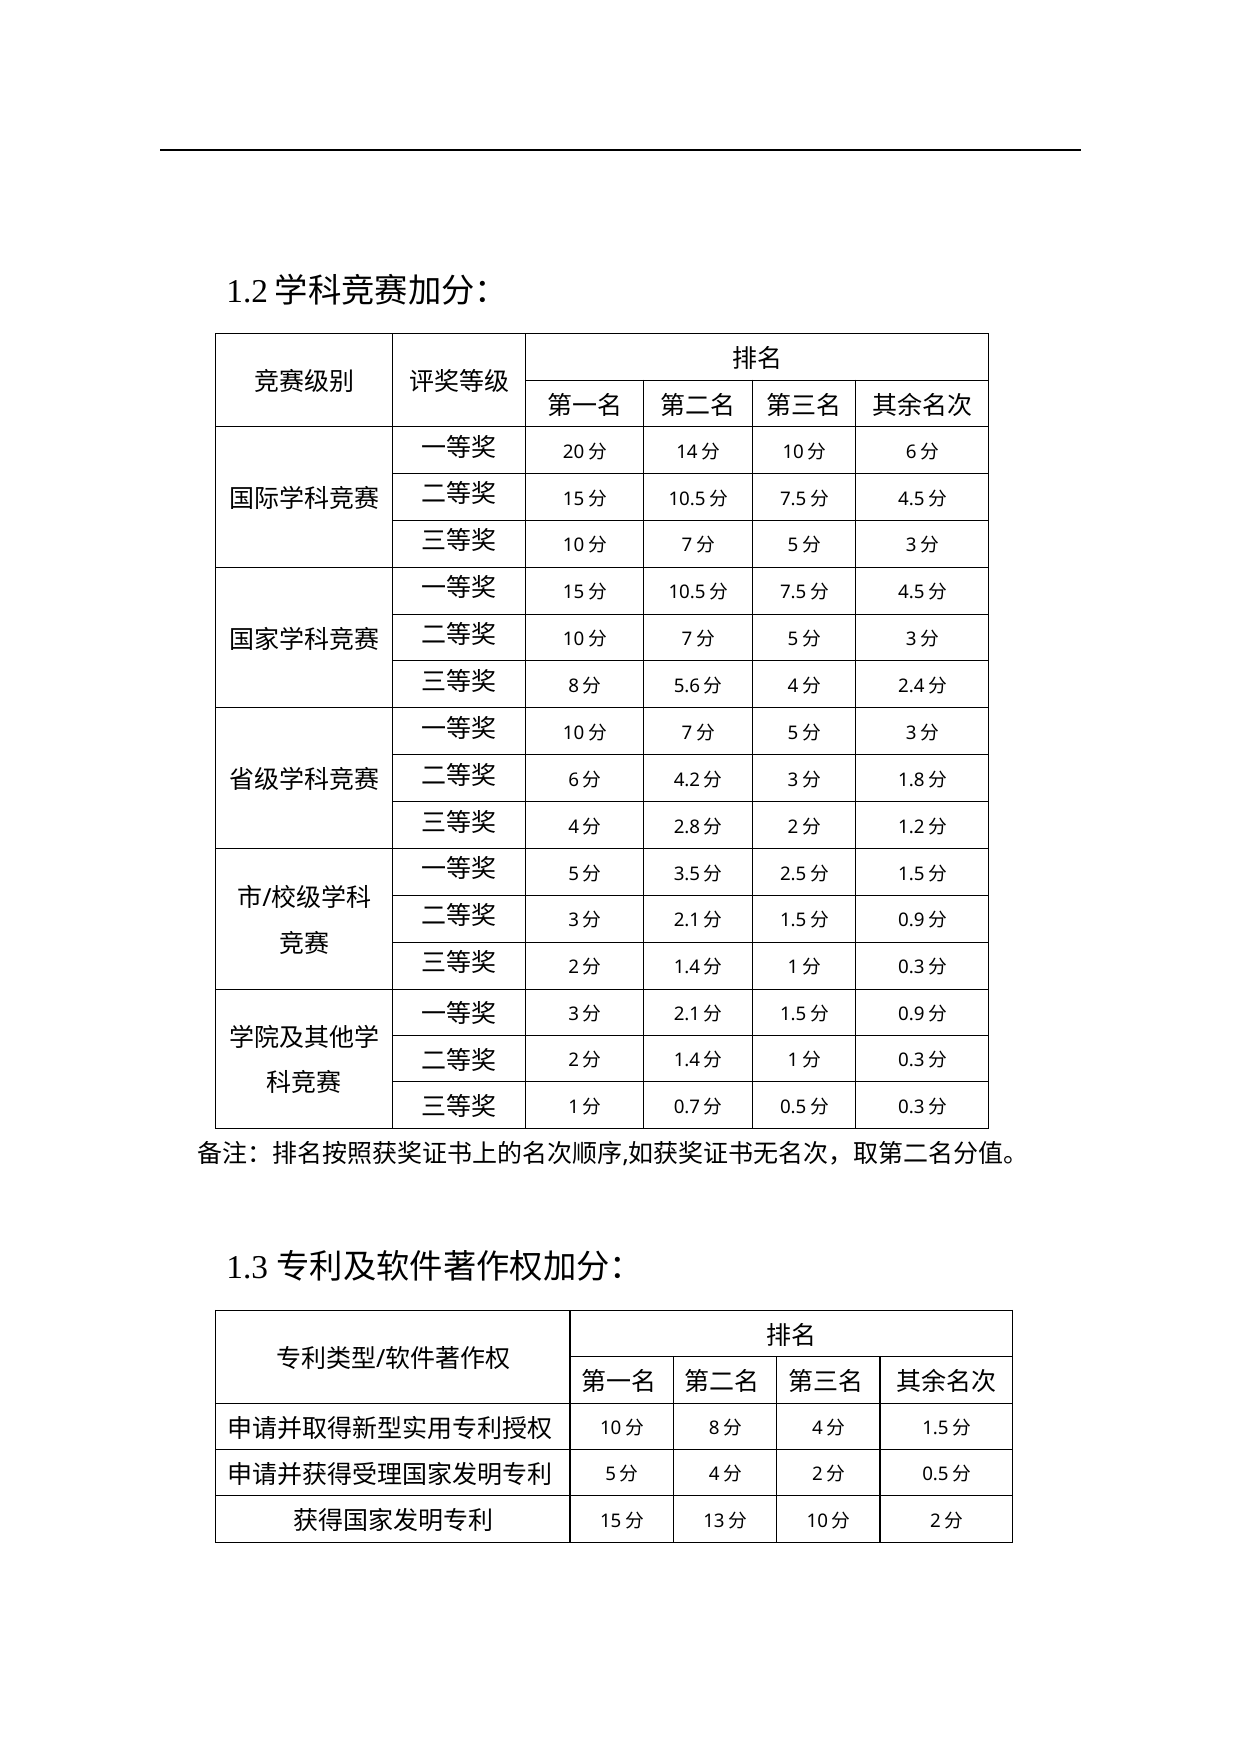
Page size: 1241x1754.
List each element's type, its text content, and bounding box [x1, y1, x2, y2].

table_cell 5分 [753, 708, 855, 754]
table_cell 2分 [526, 1036, 643, 1081]
table_header 排名 [571, 1311, 1012, 1356]
table_cell 二等奖 [393, 474, 525, 520]
table_cell 1.4分 [644, 943, 752, 988]
table_cell 5分 [571, 1450, 673, 1495]
table_cell 申请并获得受理国家发明专利 [216, 1450, 569, 1495]
table_cell 0.5分 [753, 1082, 855, 1127]
table_cell 4.2分 [644, 755, 752, 801]
table_header 评奖等级 [393, 334, 525, 426]
table_cell 第二名 [674, 1357, 776, 1402]
table_cell 8分 [674, 1404, 776, 1449]
table_cell 1.8分 [856, 755, 988, 801]
table_cell 0.3分 [856, 943, 988, 988]
table_cell 其余名次 [881, 1357, 1012, 1402]
table_cell 第二名 [644, 381, 752, 426]
table_cell 10分 [571, 1404, 673, 1449]
table_cell 7.5分 [753, 568, 855, 613]
table_cell 7分 [644, 521, 752, 567]
table_cell 2分 [526, 943, 643, 988]
table_cell 4分 [526, 802, 643, 848]
table_cell 一等奖 [393, 849, 525, 895]
table_cell 3分 [526, 896, 643, 942]
table_cell 1.5分 [753, 990, 855, 1035]
table_cell 获得国家发明专利 [216, 1496, 569, 1542]
table_cell 1.5分 [856, 849, 988, 895]
table_cell 二等奖 [393, 1036, 525, 1081]
table_cell 2.4分 [856, 661, 988, 707]
table_cell 4分 [777, 1404, 879, 1449]
table_cell 3分 [753, 755, 855, 801]
table_cell 10.5分 [644, 568, 752, 613]
table_cell 4.5分 [856, 474, 988, 520]
table_cell 申请并取得新型实用专利授权 [216, 1404, 569, 1449]
table_cell 15分 [526, 568, 643, 613]
table_cell 4.5分 [856, 568, 988, 613]
table_cell 二等奖 [393, 896, 525, 942]
table_cell 一等奖 [393, 990, 525, 1035]
table_cell 4分 [674, 1450, 776, 1495]
table_cell 1分 [526, 1082, 643, 1127]
text 1.2学科竞赛加分： [159, 243, 1081, 333]
table_cell 5.6分 [644, 661, 752, 707]
table_cell 2分 [777, 1450, 879, 1495]
table_cell 3.5分 [644, 849, 752, 895]
table_cell 7分 [644, 615, 752, 660]
table_cell 7分 [644, 708, 752, 754]
table_cell 5分 [526, 849, 643, 895]
table_cell 一等奖 [393, 568, 525, 613]
table_cell 10分 [526, 521, 643, 567]
table_cell 2.1分 [644, 896, 752, 942]
table_cell 3分 [526, 990, 643, 1035]
table_cell 三等奖 [393, 1082, 525, 1127]
table_cell 10.5分 [644, 474, 752, 520]
table_cell 2分 [881, 1496, 1012, 1542]
text 备注：排名按照获奖证书上的名次顺序,如获奖证书无名次，取第二名分值。 [159, 1128, 1081, 1174]
table_header 专利类型/软件著作权 [216, 1311, 569, 1402]
table_cell 第一名 [571, 1357, 673, 1402]
table_cell 14分 [644, 427, 752, 473]
table_cell 6分 [856, 427, 988, 473]
table_cell 第三名 [753, 381, 855, 426]
table_cell 8分 [526, 661, 643, 707]
table_cell 其余名次 [856, 381, 988, 426]
table_cell 0.9分 [856, 896, 988, 942]
table_cell 二等奖 [393, 755, 525, 801]
table_cell 0.5分 [881, 1450, 1012, 1495]
table_header 排名 [526, 334, 988, 379]
table_cell 3分 [856, 521, 988, 567]
table_cell 市/校级学科竞赛 [216, 849, 392, 988]
table_cell 第一名 [526, 381, 643, 426]
table_cell 13分 [674, 1496, 776, 1542]
table_cell 一等奖 [393, 708, 525, 754]
table_cell 学院及其他学科竞赛 [216, 990, 392, 1127]
table_cell 0.3分 [856, 1082, 988, 1127]
table_cell 10分 [526, 615, 643, 660]
table_cell 10分 [526, 708, 643, 754]
table_cell 二等奖 [393, 615, 525, 660]
table_cell 2.1分 [644, 990, 752, 1035]
table_cell 1.5分 [881, 1404, 1012, 1449]
table_cell 15分 [571, 1496, 673, 1542]
table_cell 省级学科竞赛 [216, 708, 392, 848]
table_cell 1分 [753, 1036, 855, 1081]
table_cell 一等奖 [393, 427, 525, 473]
text 1.3 专利及软件著作权加分： [159, 1219, 1081, 1310]
table_cell 15分 [526, 474, 643, 520]
table_cell 0.9分 [856, 990, 988, 1035]
table_cell 2.5分 [753, 849, 855, 895]
table_cell 第三名 [777, 1357, 879, 1402]
table_cell 7.5分 [753, 474, 855, 520]
table_cell 1分 [753, 943, 855, 988]
table_cell 国家学科竞赛 [216, 568, 392, 707]
table_cell 1.2分 [856, 802, 988, 848]
table_cell 5分 [753, 615, 855, 660]
table_cell 2分 [753, 802, 855, 848]
table_cell 0.3分 [856, 1036, 988, 1081]
table_cell 三等奖 [393, 943, 525, 988]
table_cell 1.5分 [753, 896, 855, 942]
table_cell 三等奖 [393, 661, 525, 707]
table_cell 4分 [753, 661, 855, 707]
table_cell 2.8分 [644, 802, 752, 848]
table_cell 三等奖 [393, 802, 525, 848]
table_header 竞赛级别 [216, 334, 392, 426]
table_cell 国际学科竞赛 [216, 427, 392, 567]
table_cell 1.4分 [644, 1036, 752, 1081]
table_cell 5分 [753, 521, 855, 567]
table_cell 3分 [856, 615, 988, 660]
table_cell 10分 [777, 1496, 879, 1542]
table_cell 6分 [526, 755, 643, 801]
table_cell 10分 [753, 427, 855, 473]
table_cell 20分 [526, 427, 643, 473]
table_cell 三等奖 [393, 521, 525, 567]
table_cell 3分 [856, 708, 988, 754]
table_cell 0.7分 [644, 1082, 752, 1127]
